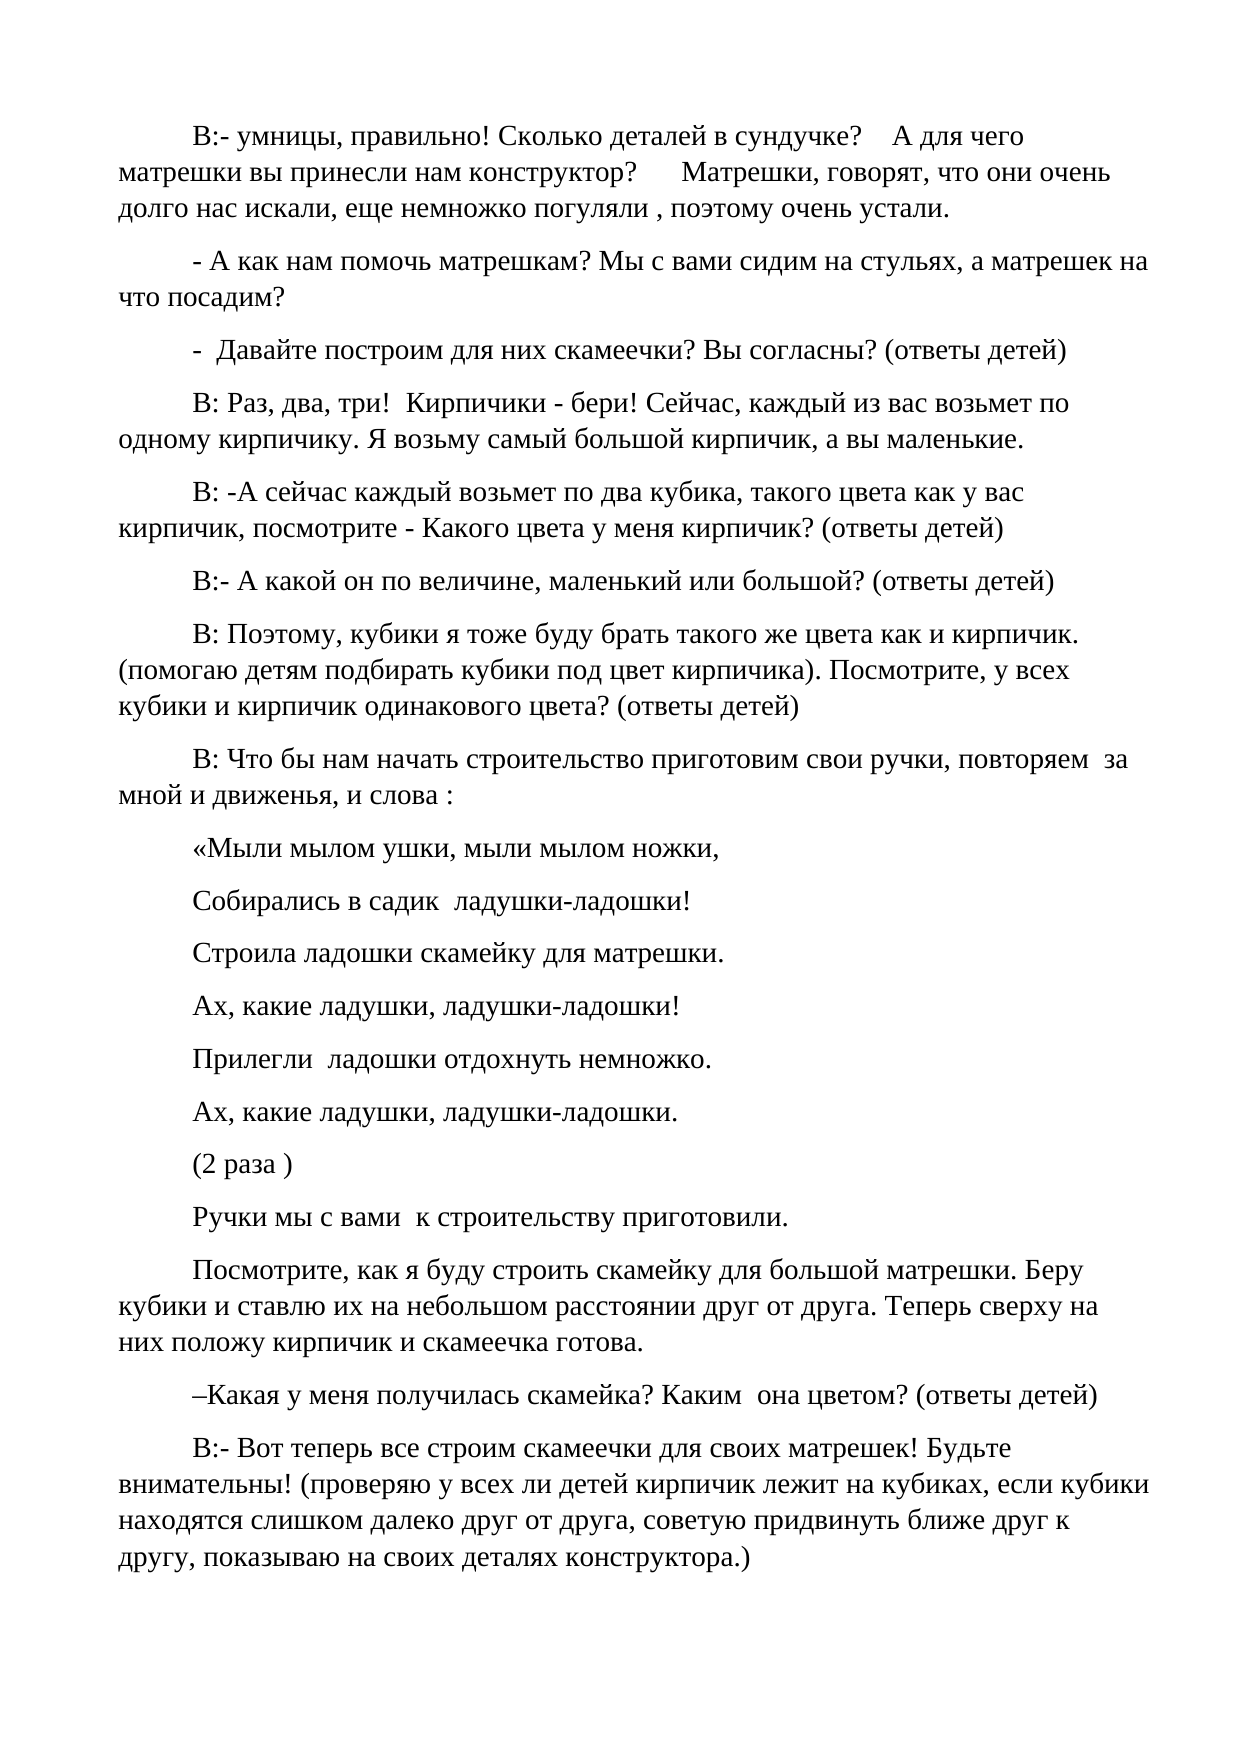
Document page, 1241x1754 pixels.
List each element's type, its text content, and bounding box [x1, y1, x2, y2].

text В:- А какой он по величине, маленький или большой? (ответы детей) [118, 563, 1152, 596]
text Ручки мы с вами к строительству приготовили. [118, 1199, 1152, 1233]
text (2 раза ) [118, 1147, 1152, 1180]
text –Какая у меня получилась скамейка? Каким она цветом? (ответы детей) [118, 1377, 1152, 1411]
text В: Раз, два, три! Кирпичики - бери! Сейчас, каждый из вас возьмет по одному кирпичику. Я возьму самый большой кирпичик, а вы маленькие. [118, 385, 1152, 455]
text «Мыли мылом ушки, мыли мылом ножки, [118, 830, 1152, 863]
text В: Поэтому, кубики я тоже буду брать такого же цвета как и кирпичик. (помогаю детям подбирать кубики под цвет кирпичика). Посмотрите, у всех кубики и кирпичик одинакового цвета? (ответы детей) [118, 616, 1152, 722]
text - Давайте построим для них скамеечки? Вы согласны? (ответы детей) [118, 332, 1152, 366]
text Посмотрите, как я буду строить скамейку для большой матрешки. Беру кубики и ставлю их на небольшом расстоянии друг от друга. Теперь сверху на них положу кирпичик и скамеечка готова. [118, 1252, 1152, 1358]
text - А как нам помочь матрешкам? Мы с вами сидим на стульях, а матрешек на что посадим? [118, 243, 1152, 313]
text Ах, какие ладушки, ладушки-ладошки! [118, 988, 1152, 1022]
text В:- умницы, правильно! Сколько деталей в сундучке? А для чего матрешки вы принесли нам конструктор? Матрешки, говорят, что они очень долго нас искали, еще немножко погуляли , поэтому очень устали. [118, 118, 1152, 224]
text Ах, какие ладушки, ладушки-ладошки. [118, 1094, 1152, 1127]
text В: Что бы нам начать строительство приготовим свои ручки, повторяем за мной и движенья, и слова : [118, 741, 1152, 811]
text Собирались в садик ладушки-ладошки! [118, 883, 1152, 916]
text Строила ладошки скамейку для матрешки. [118, 935, 1152, 969]
text Прилегли ладошки отдохнуть немножко. [118, 1041, 1152, 1074]
text В: -А сейчас каждый возьмет по два кубика, такого цвета как у вас кирпичик, посмотрите - Какого цвета у меня кирпичик? (ответы детей) [118, 474, 1152, 544]
text В:- Вот теперь все строим скамеечки для своих матрешек! Будьте внимательны! (проверяю у всех ли детей кирпичик лежит на кубиках, если кубики находятся слишком далеко друг от друга, советую придвинуть ближе друг к другу, показываю на своих деталях конструктора.) [118, 1430, 1152, 1572]
